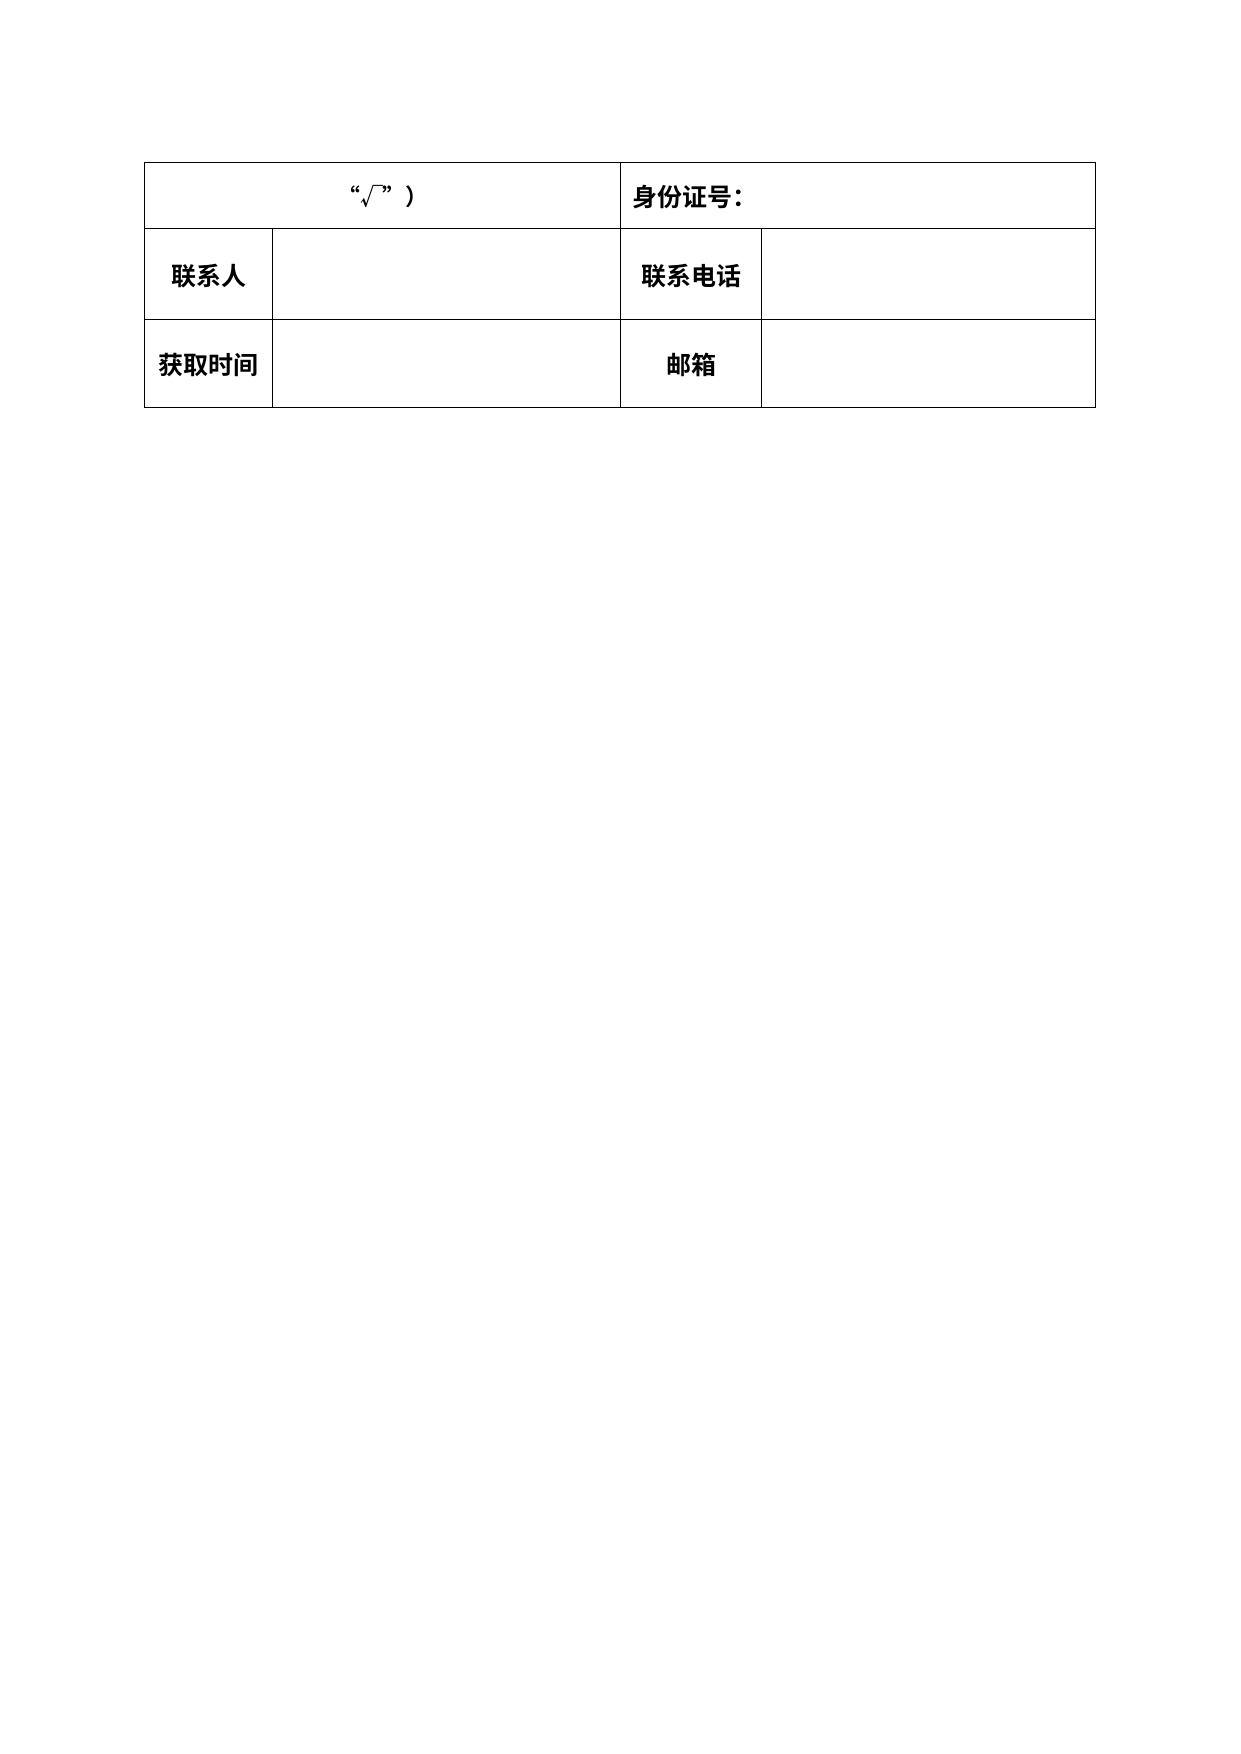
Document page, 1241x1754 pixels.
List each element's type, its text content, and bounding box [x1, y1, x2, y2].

table_cell [273, 229, 620, 319]
table_cell [273, 320, 620, 407]
table_cell 姓名： 身份证号： [621, 163, 1095, 228]
table_cell 邮箱 [621, 320, 761, 407]
table_cell 联系电话 [621, 229, 761, 319]
table_cell [762, 229, 1095, 319]
table_cell 联系人 [145, 229, 272, 319]
table_cell 获取时间 [145, 320, 272, 407]
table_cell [145, 163, 620, 228]
table_cell [762, 320, 1095, 407]
